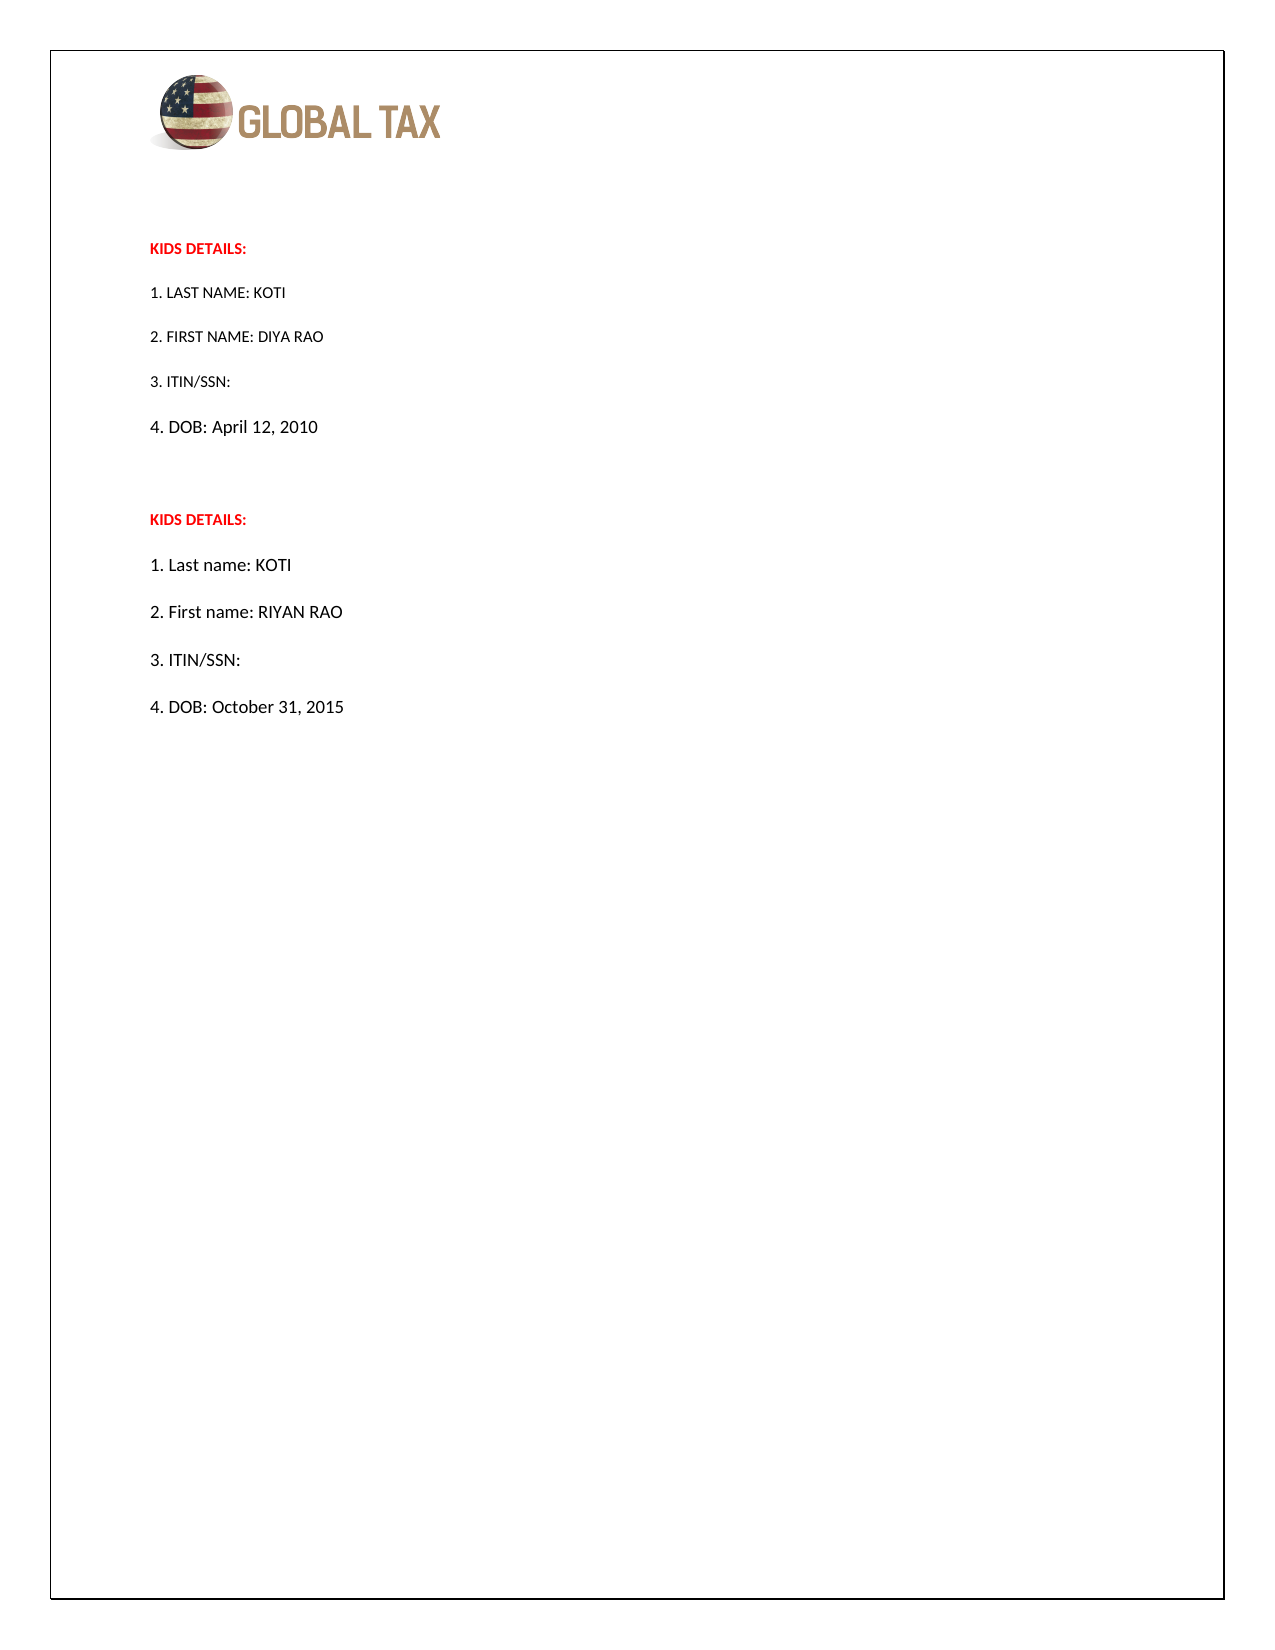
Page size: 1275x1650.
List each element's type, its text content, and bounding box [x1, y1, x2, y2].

text 1. Last name: KOTI [150, 553, 1124, 576]
text 4. DOB: October 31, 2015 [150, 695, 1124, 718]
picture [150, 75, 440, 150]
text 4. DOB: April 12, 2010 [150, 415, 1124, 438]
text 2. First name: RIYAN RAO [150, 601, 1124, 624]
text 3. ITIN/SSN: [150, 371, 1124, 391]
text 1. LAST NAME: KOTI [150, 282, 1124, 303]
text KIDS DETAILS: [150, 509, 1124, 530]
text 2. FIRST NAME: DIYA RAO [150, 327, 1124, 347]
text 3. ITIN/SSN: [150, 648, 1124, 671]
text KIDS DETAILS: [150, 238, 1124, 259]
